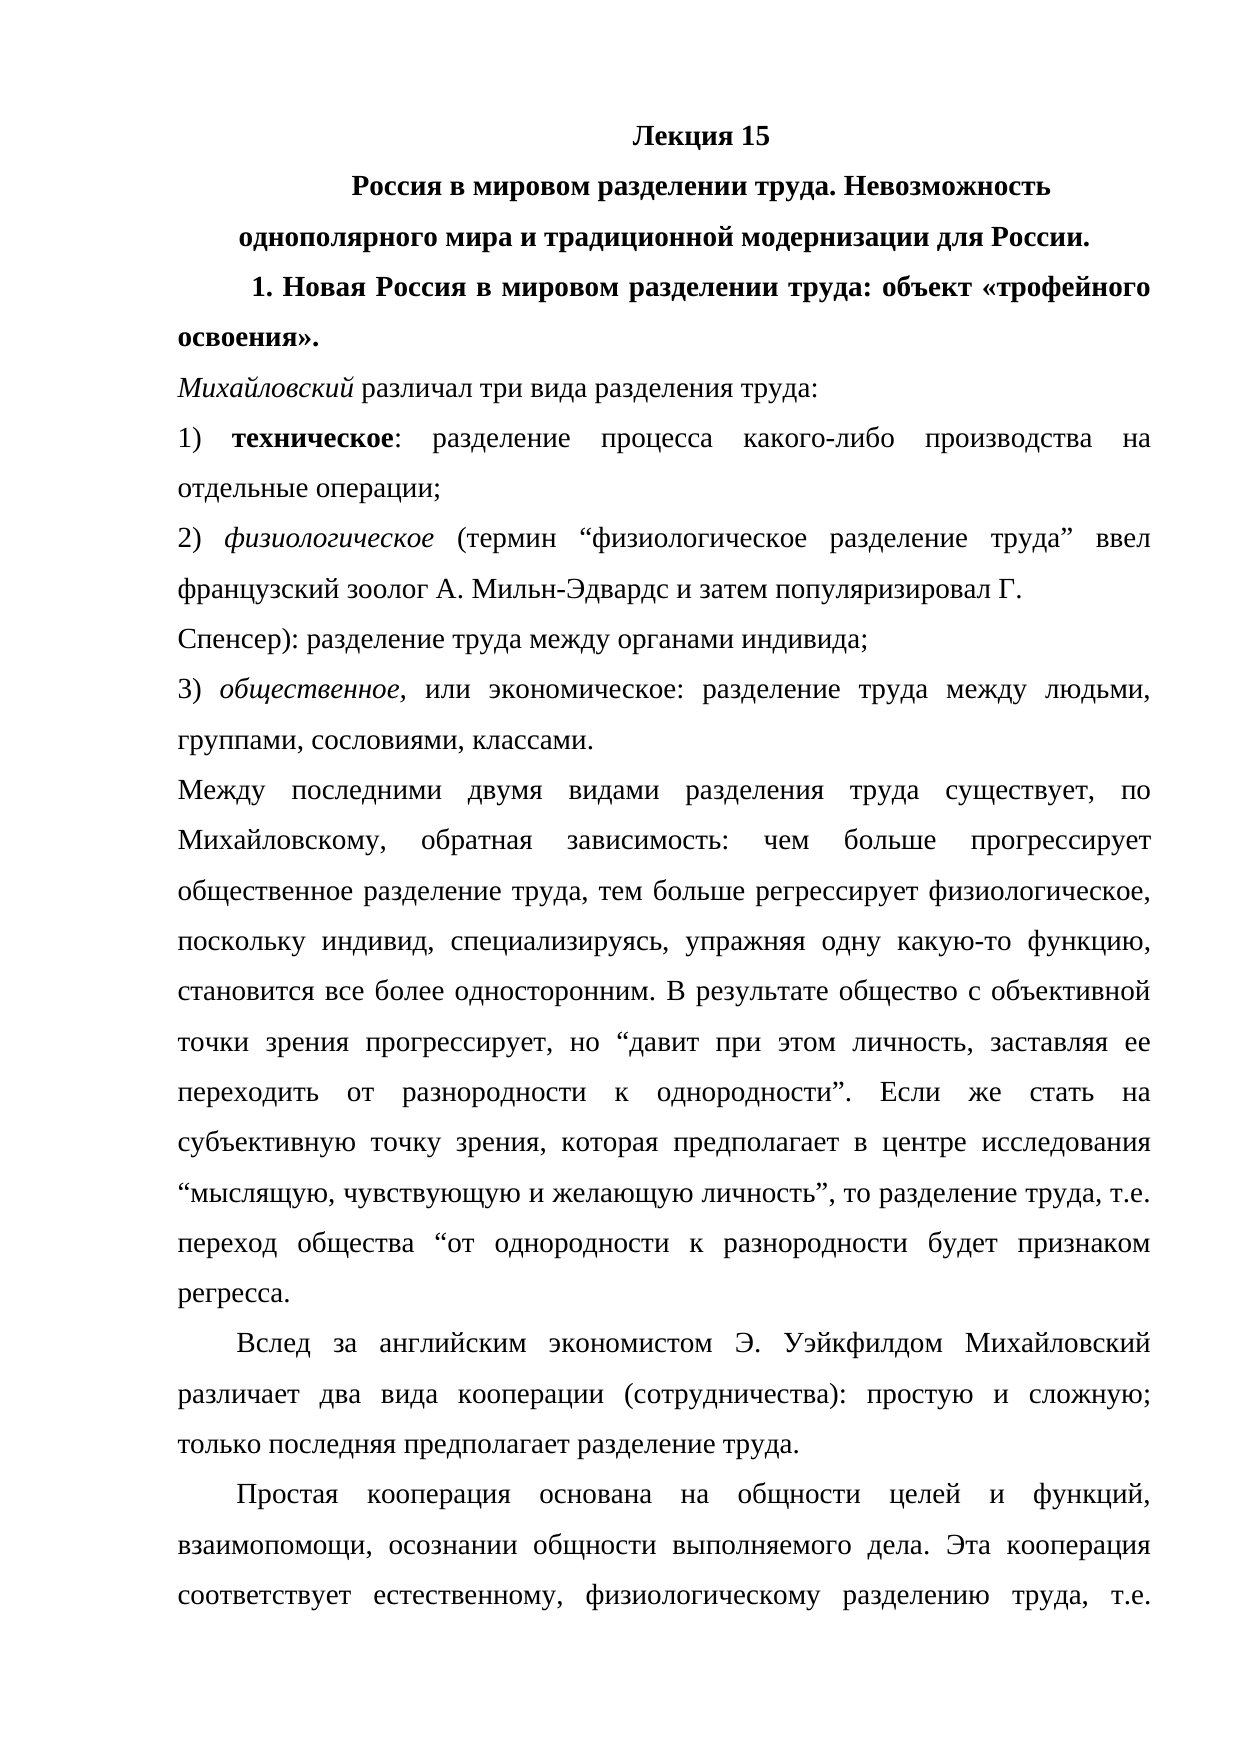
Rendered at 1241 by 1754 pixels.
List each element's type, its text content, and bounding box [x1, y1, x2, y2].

text Россия в мировом разделении труда. Невозможность однополярного мира и традиционной модернизации для России. [177, 168, 1152, 252]
text Михайловский различал три вида разделения труда: [177, 370, 1152, 403]
text Лекция 15 [177, 118, 1152, 152]
text 2) физиологическое (термин “физиологическое разделение труда” ввел французский зоолог А. Мильн-Эдвардс и затем популяризировал Г. [177, 521, 1152, 604]
text Вслед за английским экономистом Э. Уэйкфилдом Михайловский различает два вида кооперации (сотрудничества): простую и сложную; только последняя предполагает разделение труда. [177, 1326, 1152, 1460]
text 3) общественное, или экономическое: разделение труда между людьми, группами, сословиями, классами. [177, 672, 1152, 755]
text Между последними двумя видами разделения труда существует, по Михайловскому, обратная зависимость: чем больше прогрессирует общественное разделение труда, тем больше регрессирует физиологическое, поскольку индивид, специализируясь, упражняя одну какую-то функцию, становится все более односторонним. В результате общество с объективной точки зрения прогрессирует, но “давит при этом личность, заставляя ее переходить от разнородности к однородности”. Если же стать на субъективную точку зрения, которая предполагает в центре исследования “мыслящую, чувствующую и желающую личность”, то разделение труда, т.е. переход общества “от однородности к разнородности будет признаком регресса. [177, 772, 1152, 1309]
text 1) техническое: разделение процесса какого-либо производства на отдельные операции; [177, 420, 1152, 504]
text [177, 1477, 1152, 1611]
text Спенсер): разделение труда между органами индивида; [177, 621, 1152, 655]
text 1. Новая Россия в мировом разделении труда: объект «трофейного освоения». [177, 269, 1152, 353]
